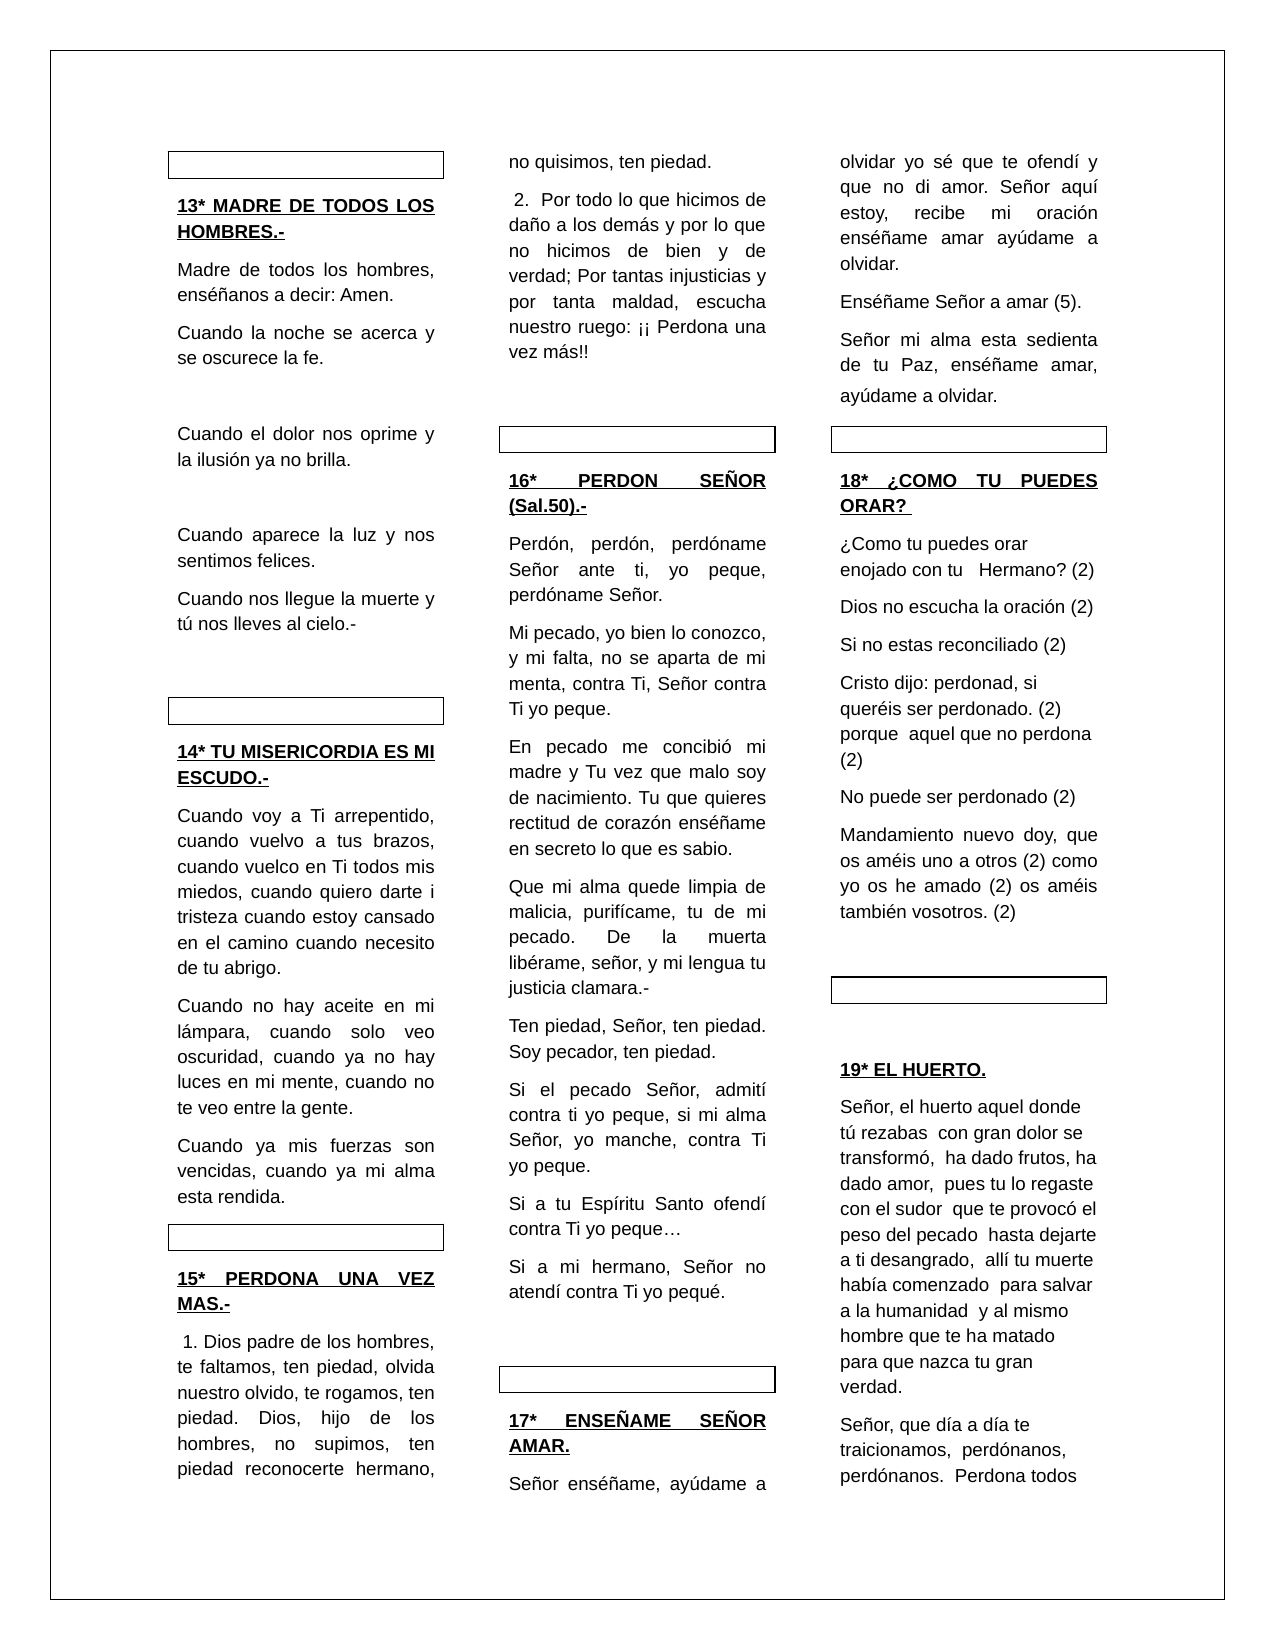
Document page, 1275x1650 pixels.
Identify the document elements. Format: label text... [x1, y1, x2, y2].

text 15* PERDONA UNA VEZ MAS.- [177, 1268, 435, 1286]
text Si a tu Espíritu Santo ofendí contra Ti yo peque… [508, 1193, 766, 1239]
text Si a mi hermano, Señor no atendí contra Ti yo pequé. [508, 1256, 766, 1303]
text 1. Dios padre de los hombres, te faltamos, ten piedad, olvida nuestro olvido, te rogamos, ten piedad. Dios, hijo de los hombres, no supimos, ten piedad reconocerte hermano, no quisimos, ten piedad. [177, 1331, 435, 1479]
text No puede ser perdonado (2) [840, 786, 1098, 808]
text 18* ¿COMO TU PUEDES ORAR? [840, 470, 1098, 488]
text 16* PERDON SEÑOR (Sal.50).- [508, 470, 766, 488]
text Cristo dijo: perdonad, si queréis ser perdonado. (2) porque aquel que no perdona (2) [840, 672, 1098, 770]
text ¿Como tu puedes orar enojado con tu Hermano? (2) [840, 533, 1098, 580]
text Dios no escucha la oración (2) [840, 596, 1098, 618]
text 14* TU MISERICORDIA ES MI ESCUDO.- [177, 761, 435, 788]
text 13* MADRE DE TODOS LOS HOMBRES.- [177, 215, 435, 242]
text Cuando voy a Ti arrepentido, cuando vuelvo a tus brazos, cuando vuelco en Ti todos mis miedos, cuando quiero darte i tristeza cuando estoy cansado en el camino cuando necesito de tu abrigo. [177, 805, 435, 979]
text Si el pecado Señor, admití contra ti yo peque, si mi alma Señor, yo manche, contra Ti yo peque. [508, 1078, 766, 1176]
text Perdón, perdón, perdóname Señor ante ti, yo peque, perdóname Señor. [508, 533, 766, 605]
text 2. Por todo lo que hicimos de daño a los demás y por lo que no hicimos de bien y de verdad; Por tantas injusticias y por tanta maldad, escucha nuestro ruego: ¡¡ Perdona una vez más!! [508, 189, 766, 363]
text Cuando no hay aceite en mi lámpara, cuando solo veo oscuridad, cuando ya no hay luces en mi mente, cuando no te veo entre la gente. [177, 995, 435, 1118]
text Cuando aparece la luz y nos sentimos felices. [177, 524, 435, 571]
text 19* EL HUERTO. [840, 1058, 1098, 1080]
text 13* MADRE DE TODOS LOS HOMBRES.- [177, 195, 435, 214]
text Ten piedad, Señor, ten piedad. Soy pecador, ten piedad. [508, 1015, 766, 1062]
text Enséñame Señor a amar (5). [840, 290, 1098, 312]
text 15* PERDONA UNA VEZ MAS.- [177, 1287, 435, 1314]
text Señor enséñame, ayúdame a olvidar yo sé que te ofendí y que no di amor. Señor aquí estoy, recibe mi oración enséñame amar ayúdame a olvidar. [840, 151, 1098, 274]
text Señor, el huerto aquel donde tú rezabas con gran dolor se transformó, ha dado frutos, ha dado amor, pues tu lo regaste con el sudor que te provocó el peso del pecado hasta dejarte a ti desangrado, allí tu muerte había comenzado para salvar a la humanidad y al mismo hombre que te ha matado para que nazca tu gran verdad. [840, 1096, 1098, 1397]
text 14* TU MISERICORDIA ES MI ESCUDO.- [177, 741, 435, 760]
text Cuando ya mis fuerzas son vencidas, cuando ya mi alma esta rendida. [177, 1135, 435, 1207]
text Madre de todos los hombres, enséñanos a decir: Amen. [177, 258, 435, 305]
text Cuando el dolor nos oprime y la ilusión ya no brilla. [177, 423, 435, 470]
text Cuando la noche se acerca y se oscurece la fe. [177, 322, 435, 369]
text Cuando nos llegue la muerte y tú nos lleves al cielo.- [177, 587, 435, 634]
text 17* ENSEÑAME SEÑOR AMAR. [508, 1410, 766, 1429]
text 18* ¿COMO TU PUEDES ORAR? [840, 489, 1098, 517]
text 17* ENSEÑAME SEÑOR AMAR. [508, 1430, 766, 1457]
text Si no estas reconciliado (2) [840, 634, 1098, 656]
text Mi pecado, yo bien lo conozco, y mi falta, no se aparta de mi menta, contra Ti, Señor contra Ti yo peque. [508, 622, 766, 719]
text En pecado me concibió mi madre y Tu vez que malo soy de nacimiento. Tu que quieres rectitud de corazón enséñame en secreto lo que es sabio. [508, 736, 766, 859]
text Que mi alma quede limpia de malicia, purifícame, tu de mi pecado. De la muerta libérame, señor, y mi lengua tu justicia clamara.- [508, 876, 766, 999]
text Señor mi alma esta sedienta de tu Paz, enséñame amar, ayúdame a olvidar. [840, 328, 1098, 408]
text Mandamiento nuevo doy, que os améis uno a otros (2) como yo os he amado (2) os améis también vosotros. (2) [840, 824, 1098, 922]
text 16* PERDON SEÑOR (Sal.50).- [508, 489, 766, 517]
